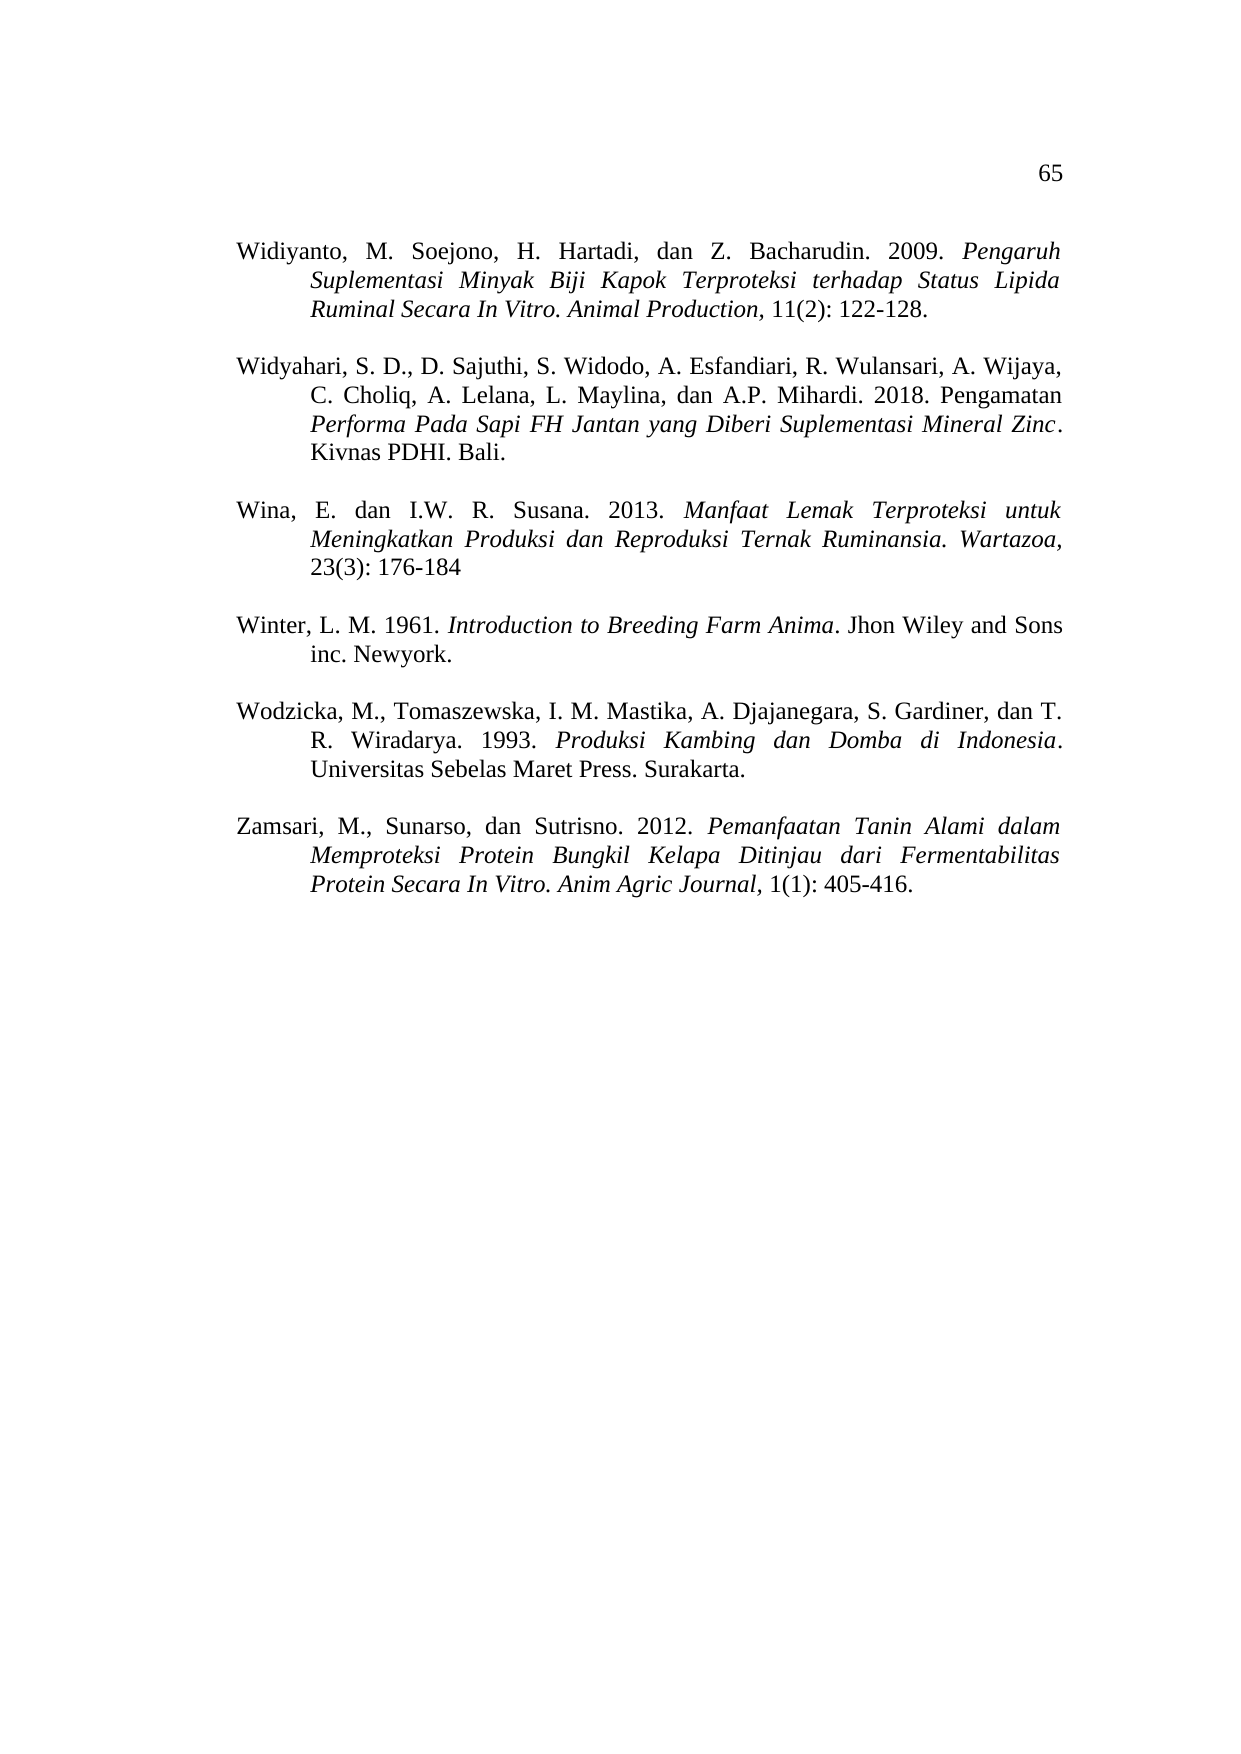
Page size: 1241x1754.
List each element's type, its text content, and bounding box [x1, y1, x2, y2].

text Widyahari, S. D., D. Sajuthi, S. Widodo, A. Esfandiari, R. Wulansari, A. Wijaya, C. Choliq, A. Lelana, L. Maylina, dan A.P. Mihardi. 2018. Pengamatan Performa Pada Sapi FH Jantan yang Diberi Suplementasi Mineral Zinc. Kivnas PDHI. Bali. [236, 351, 1063, 466]
text Wina, E. dan I.W. R. Susana. 2013. Manfaat Lemak Terproteksi untuk Meningkatkan Produksi dan Reproduksi Ternak Ruminansia. Wartazoa, 23(3): 176-184 [236, 495, 1063, 581]
text Zamsari, M., Sunarso, dan Sutrisno. 2012. Pemanfaatan Tanin Alami dalam Memproteksi Protein Bungkil Kelapa Ditinjau dari Fermentabilitas Protein Secara In Vitro. Anim Agric Journal, 1(1): 405-416. [236, 811, 1063, 897]
text Wodzicka, M., Tomaszewska, I. M. Mastika, A. Djajanegara, S. Gardiner, dan T. R. Wiradarya. 1993. Produksi Kambing dan Domba di Indonesia. Universitas Sebelas Maret Press. Surakarta. [236, 696, 1063, 782]
text Winter, L. M. 1961. Introduction to Breeding Farm Anima. Jhon Wiley and Sons inc. Newyork. [236, 610, 1063, 667]
text Widiyanto, M. Soejono, H. Hartadi, dan Z. Bacharudin. 2009. Pengaruh Suplementasi Minyak Biji Kapok Terproteksi terhadap Status Lipida Ruminal Secara In Vitro. Animal Production, 11(2): 122-128. [236, 236, 1063, 322]
